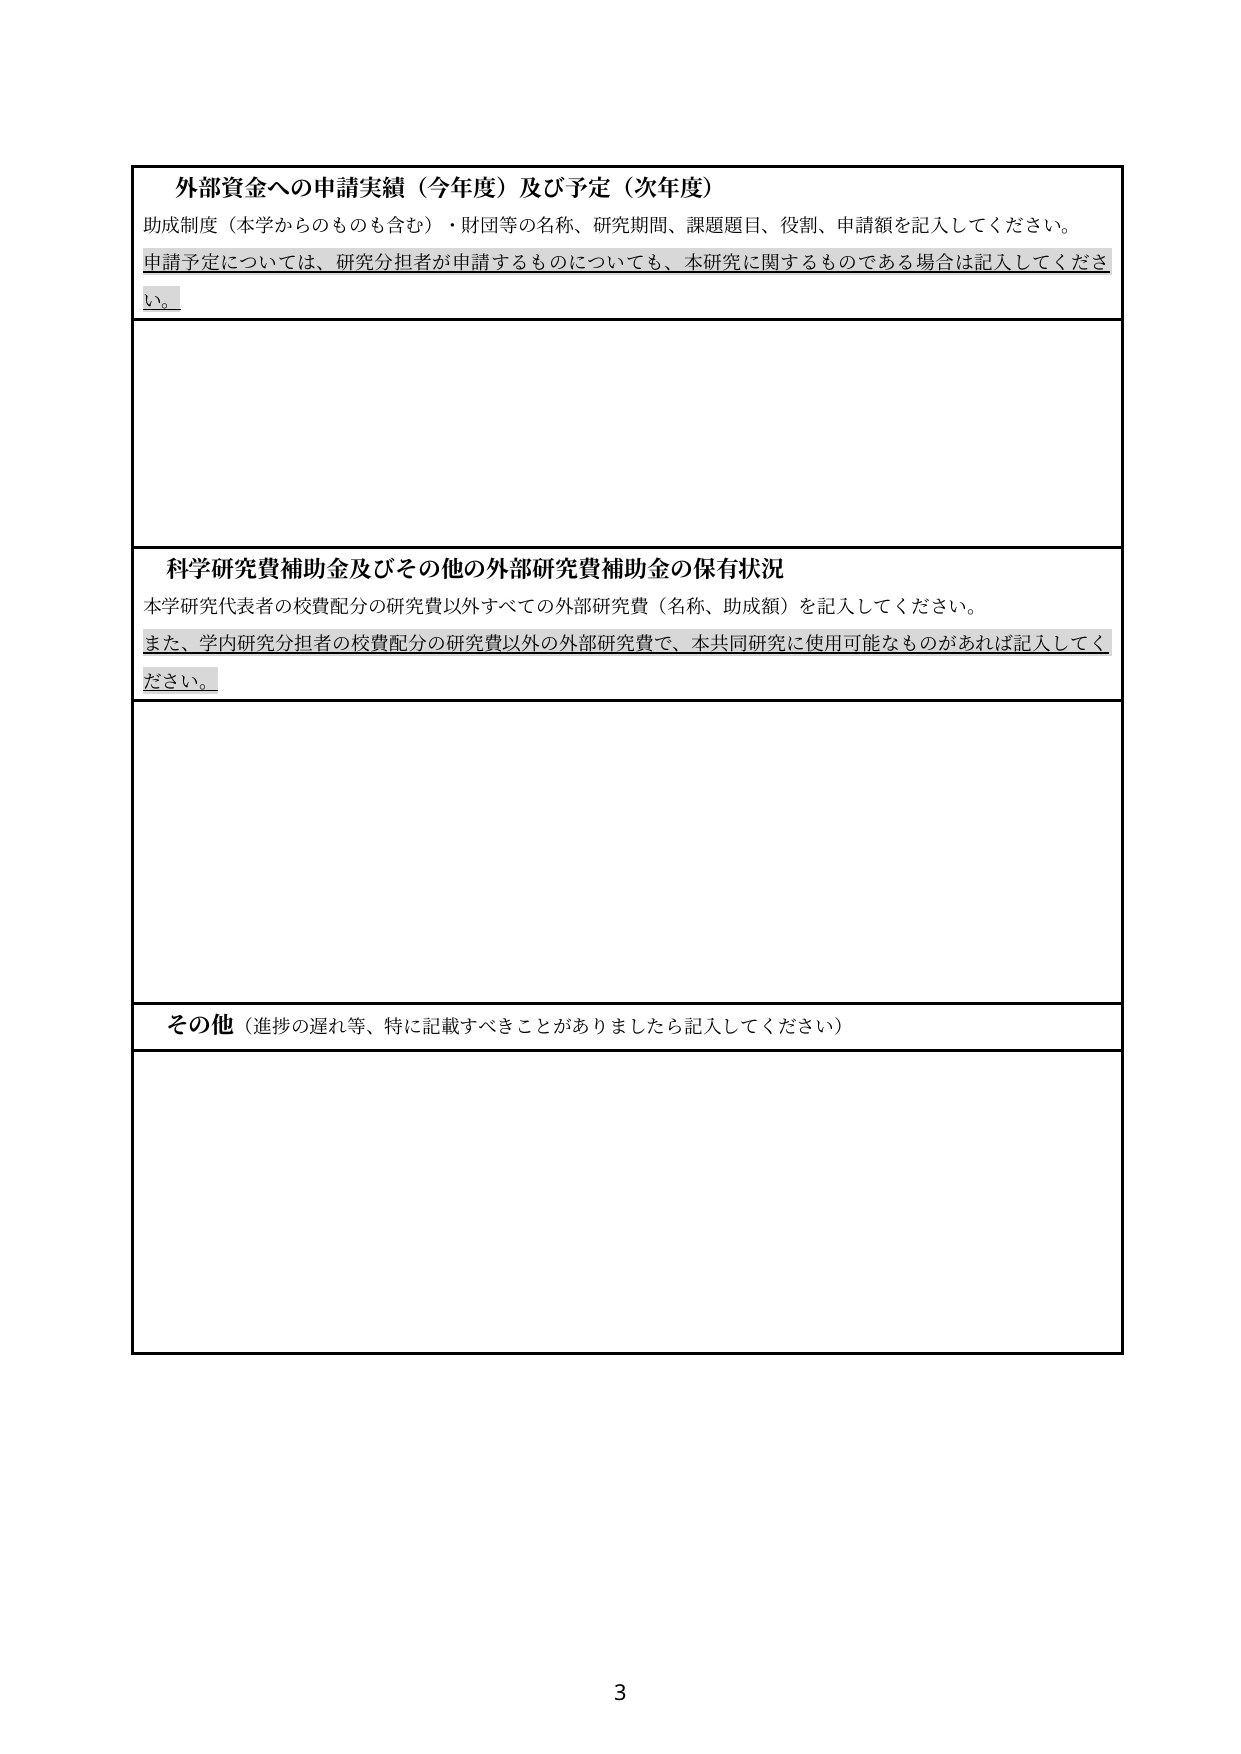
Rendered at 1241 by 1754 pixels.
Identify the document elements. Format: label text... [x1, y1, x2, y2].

table_cell [134, 321, 1121, 546]
table_cell [134, 702, 1121, 1002]
table_cell [134, 1052, 1121, 1352]
table_cell 科学研究費補助金及びその他の外部研究費補助金の保有状況 本学研究代表者の校費配分の研究費以外すべての外部研究費（名称、助成額）を記入してください。 また、学内研究分担者の校費配分の研究費以外の外部研究費で、本共同研究に使用可能なものがあれば記入してください。 [134, 549, 1121, 699]
table_cell 外部資金への申請実績（今年度）及び予定（次年度） 助成制度（本学からのものも含む）・財団等の名称、研究期間、課題題目、役割、申請額を記入してください。 申請予定については、研究分担者が申請するものについても、本研究に関するものである場合は記入してください。 [134, 168, 1121, 318]
table_cell その他（進捗の遅れ等、特に記載すべきことがありましたら記入してください） [134, 1005, 1121, 1049]
